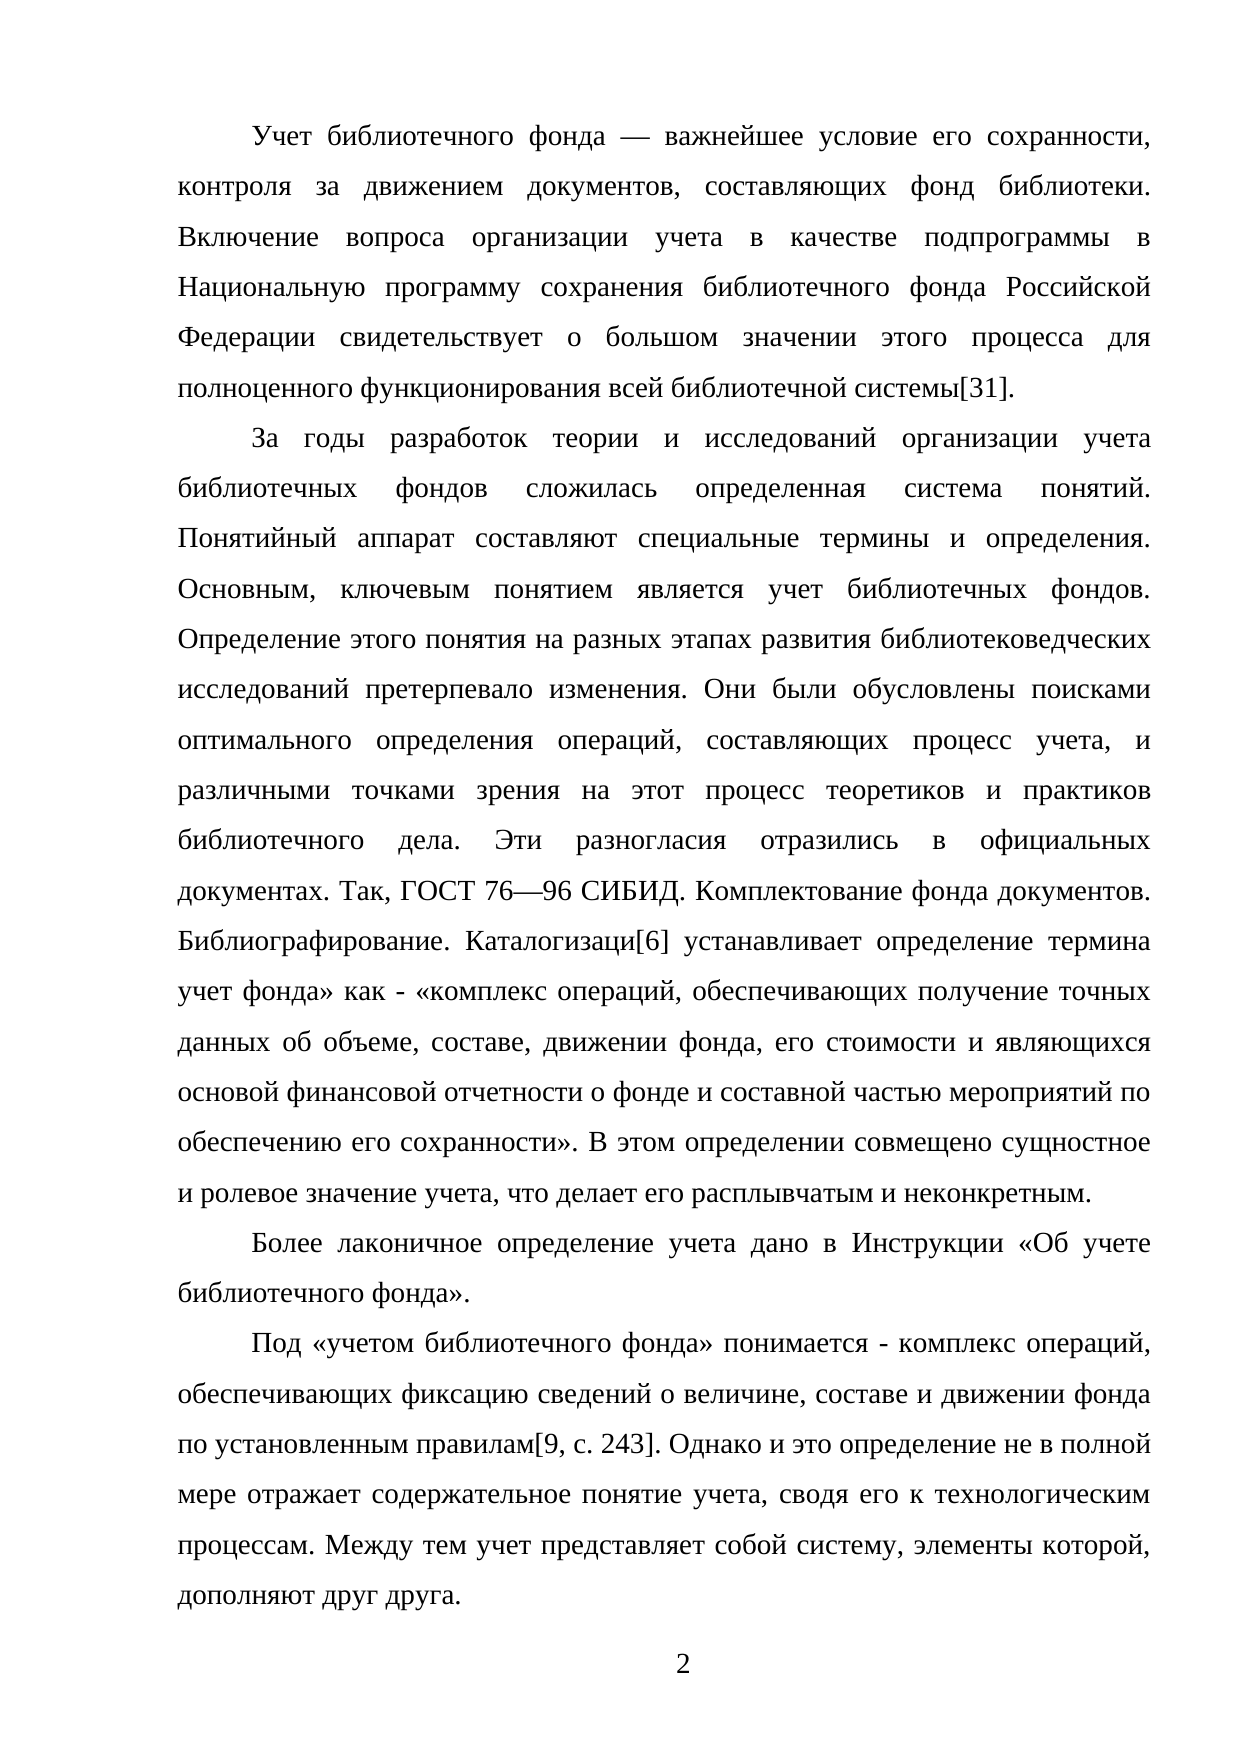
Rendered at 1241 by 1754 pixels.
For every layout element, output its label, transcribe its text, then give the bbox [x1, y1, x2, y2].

text За годы разработок теории и исследований организации учета библиотечных фондов сложилась определенная система понятий. Понятийный аппарат составляют специальные термины и определения. Основным, ключевым понятием является учет библиотечных фондов. Определение этого понятия на разных этапах развития библиотековедческих исследований претерпевало изменения. Они были обусловлены поисками оптимального определения операций, составляющих процесс учета, и различными точками зрения на этот процесс теоретиков и практиков библиотечного дела. Эти разногласия отразились в официальных документах. Так, ГОСТ 76—96 СИБИД. Комплектование фонда документов. Библиографирование. Каталогизаци[6] устанавливает определение термина учет фонда» как - «комплекс операций, обеспечивающих получение точных данных об объеме, составе, движении фонда, его стоимости и являющихся основой финансовой отчетности о фонде и составной частью мероприятий по обеспечению его сохранности». В этом определении совмещено сущностное и ролевое значение учета, что делает его расплывчатым и неконкретным. [177, 420, 1152, 1208]
text Учет библиотечного фонда — важнейшее условие его сохранности, контроля за движением документов, составляющих фонд библиотеки. Включение вопроса организации учета в качестве подпрограммы в Национальную программу сохранения библиотечного фонда Российской Федерации свидетельствует о большом значении этого процесса для полноценного функционирования всей библиотечной системы[31]. [177, 118, 1152, 403]
text Более лаконичное определение учета дано в Инструкции «Об учете библиотечного фонда». [177, 1225, 1152, 1309]
text Под «учетом библиотечного фонда» понимается - комплекс операций, обеспечивающих фиксацию сведений о величине, составе и движении фонда по установленным правилам[9, c. 243]. Однако и это определение не в полной мере отражает содержательное понятие учета, сводя его к технологическим процессам. Между тем учет представляет собой систему, элементы которой, дополняют друг друга. [177, 1326, 1152, 1611]
